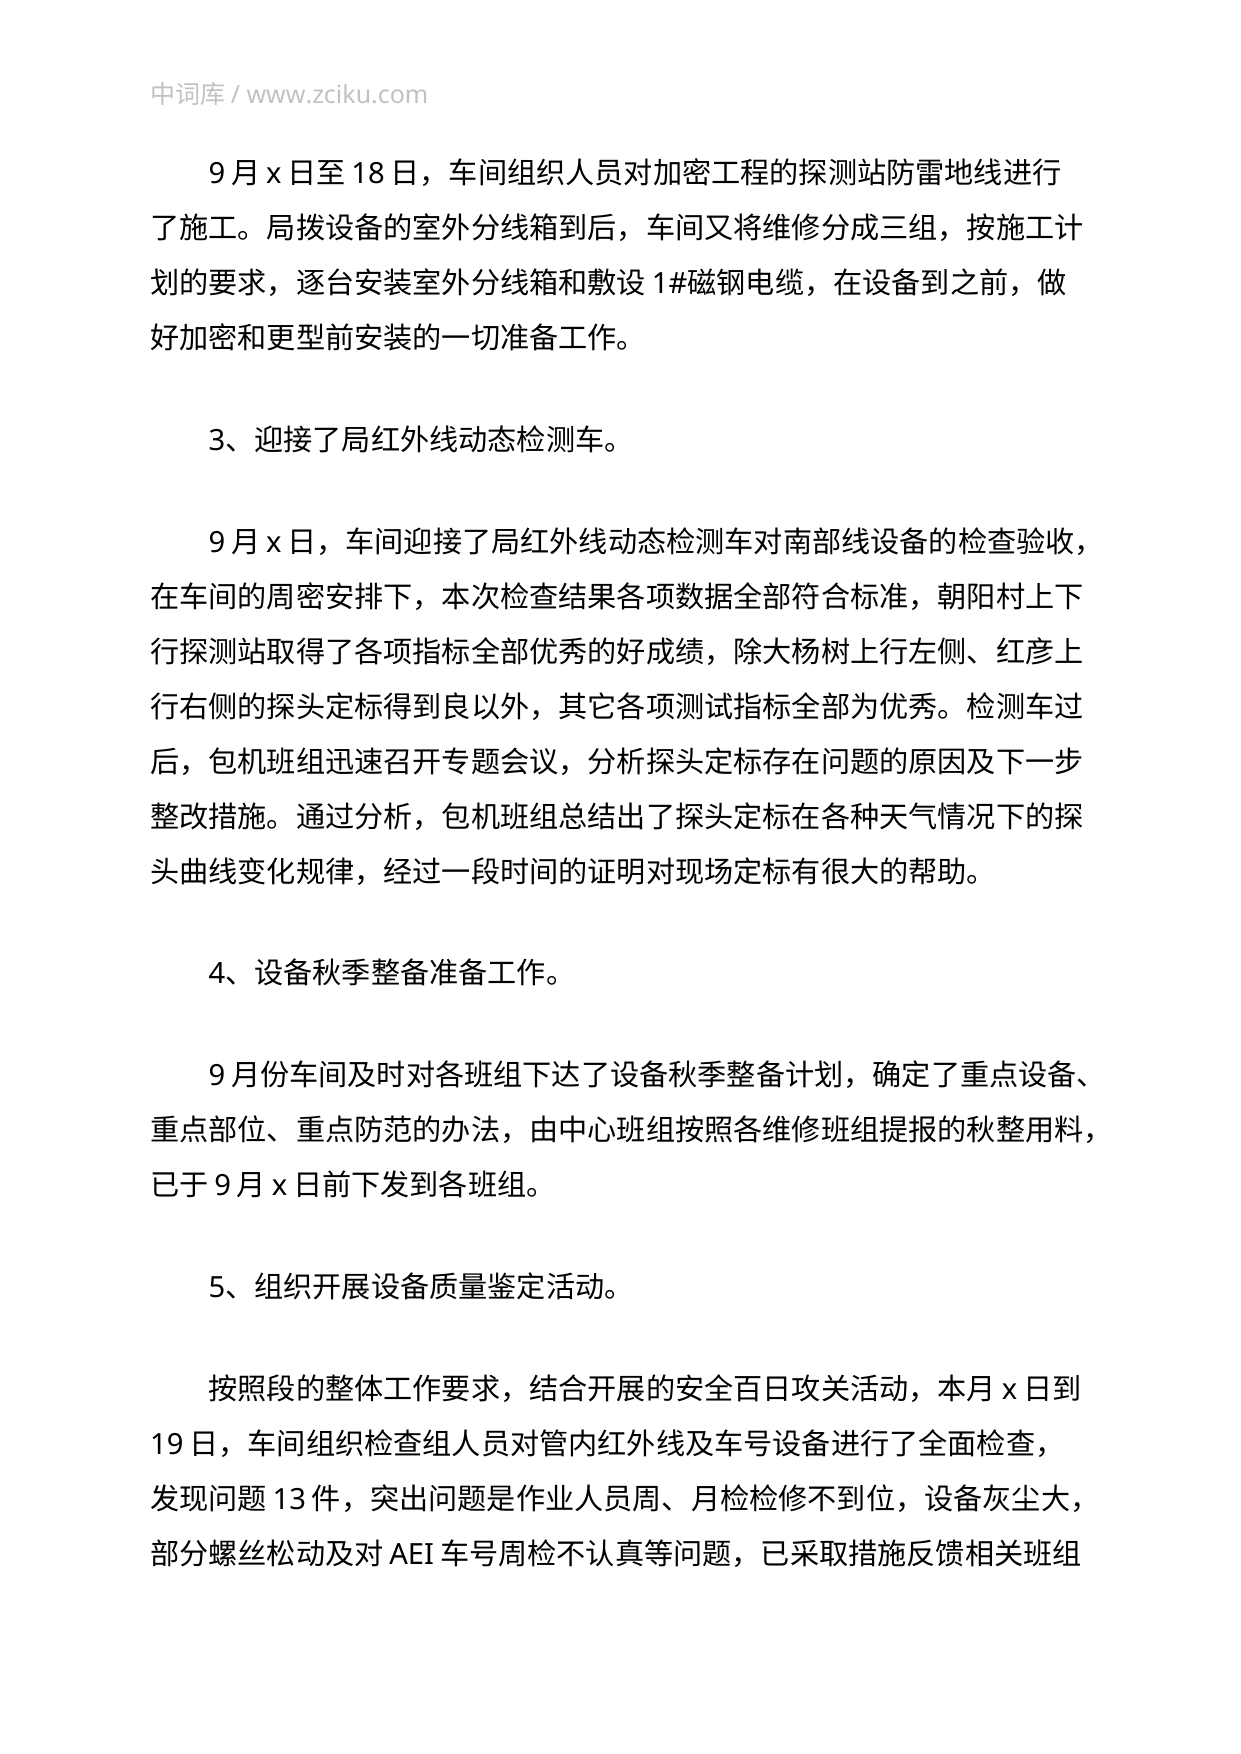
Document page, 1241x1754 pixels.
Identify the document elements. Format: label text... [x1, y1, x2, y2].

text 3、迎接了局红外线动态检测车。 [150, 417, 1090, 459]
text 5、组织开展设备质量鉴定活动。 [150, 1264, 1090, 1306]
text 9月份车间及时对各班组下达了设备秋季整备计划，确定了重点设备、重点部位、重点防范的办法，由中心班组按照各维修班组提报的秋整用料，已于9月x日前下发到各班组。 [150, 1052, 1090, 1204]
text 9月x日，车间迎接了局红外线动态检测车对南部线设备的检查验收，在车间的周密安排下，本次检查结果各项数据全部符合标准，朝阳村上下行探测站取得了各项指标全部优秀的好成绩，除大杨树上行左侧、红彦上行右侧的探头定标得到良以外，其它各项测试指标全部为优秀。检测车过后，包机班组迅速召开专题会议，分析探头定标存在问题的原因及下一步整改措施。通过分析，包机班组总结出了探头定标在各种天气情况下的探头曲线变化规律，经过一段时间的证明对现场定标有很大的帮助。 [150, 519, 1090, 890]
text 9月x日至18日，车间组织人员对加密工程的探测站防雷地线进行了施工。局拨设备的室外分线箱到后，车间又将维修分成三组，按施工计划的要求，逐台安装室外分线箱和敷设1#磁钢电缆，在设备到之前，做好加密和更型前安装的一切准备工作。 [150, 150, 1090, 357]
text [150, 1366, 1090, 1573]
text 4、设备秋季整备准备工作。 [150, 950, 1090, 992]
